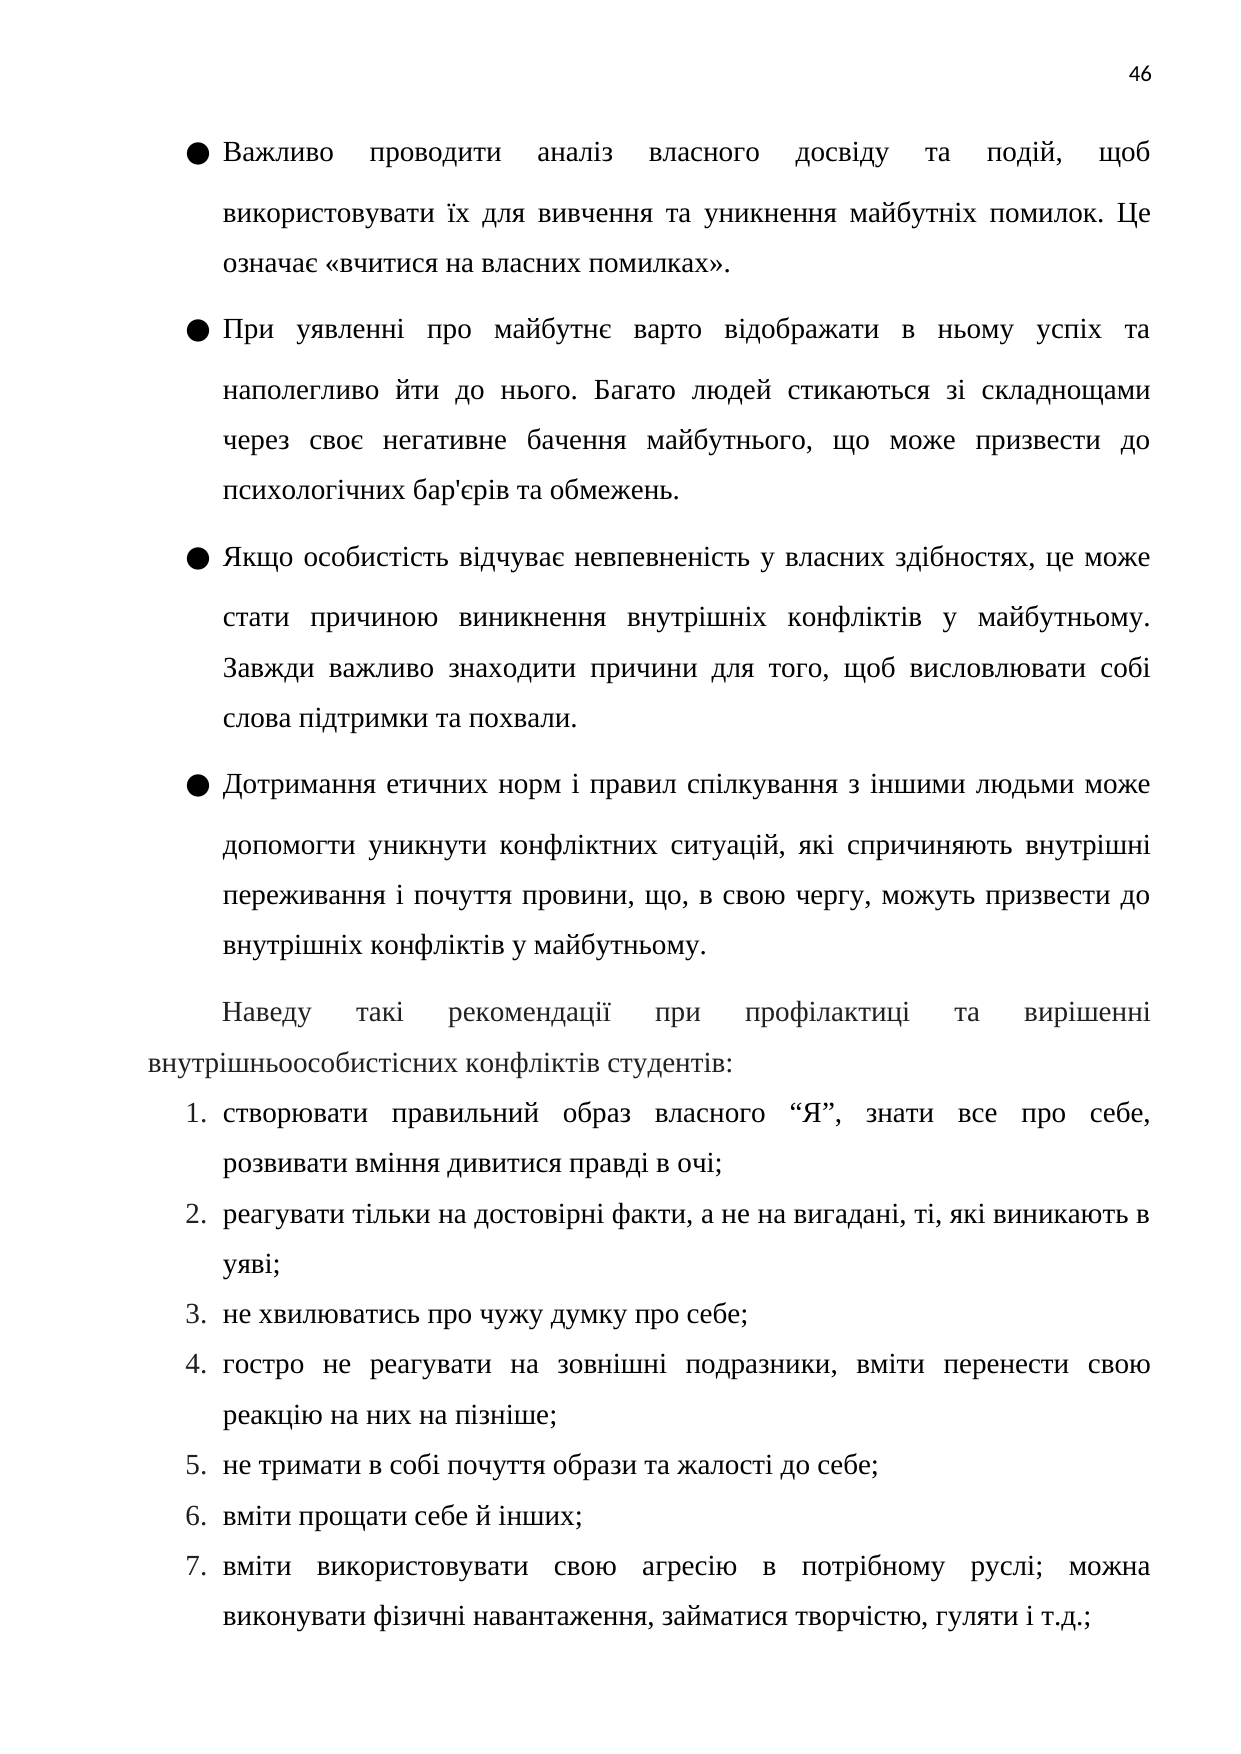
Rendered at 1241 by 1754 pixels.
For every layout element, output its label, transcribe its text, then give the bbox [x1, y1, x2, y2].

list створювати правильний образ власного “Я”, знати все про себе, розвивати вміння дивитися правді в очі; [185, 1095, 1152, 1179]
list реагувати тільки на достовірні факти, а не на вигадані, ті, які виникають в уяві; [185, 1196, 1152, 1279]
list Важливо проводити аналіз власного досвіду та подій, щоб використовувати їх для вивчення та уникнення майбутніх помилок. Це означає «вчитися на власних помилках». [185, 118, 1152, 278]
list гостро не реагувати на зовнішні подразники, вміти перенести свою реакцію на них на пізніше; [185, 1347, 1152, 1431]
list вміти прощати себе й інших; [223, 1498, 1152, 1531]
list Якщо особистість відчуває невпевненість у власних здібностях, це може стати причиною виникнення внутрішніх конфліктів у майбутньому. Завжди важливо знаходити причини для того, щоб висловлювати собі слова підтримки та похвали. [185, 523, 1152, 733]
list не тримати в собі почуття образи та жалості до себе; [223, 1447, 1152, 1481]
list Дотримання етичних норм і правил спілкування з іншими людьми може допомогти уникнути конфліктних ситуацій, які спричиняють внутрішні переживання і почуття провини, що, в свою чергу, можуть призвести до внутрішніх конфліктів у майбутньому. [185, 750, 1152, 961]
list вміти використовувати свою агресію в потрібному руслі; можна виконувати фізичні навантаження, займатися творчістю, гуляти і т.д.; [185, 1548, 1152, 1632]
list При уявленні про майбутнє варто відображати в ньому успіх та наполегливо йти до нього. Багато людей стикаються зі складнощами через своє негативне бачення майбутнього, що може призвести до психологічних бар'єрів та обмежень. [185, 295, 1152, 506]
text Наведу такі рекомендації при профілактиці та вирішенні внутрішньоособистісних конфліктів студентів: [148, 994, 1152, 1078]
list не хвилюватись про чужу думку про себе; [223, 1296, 1152, 1330]
